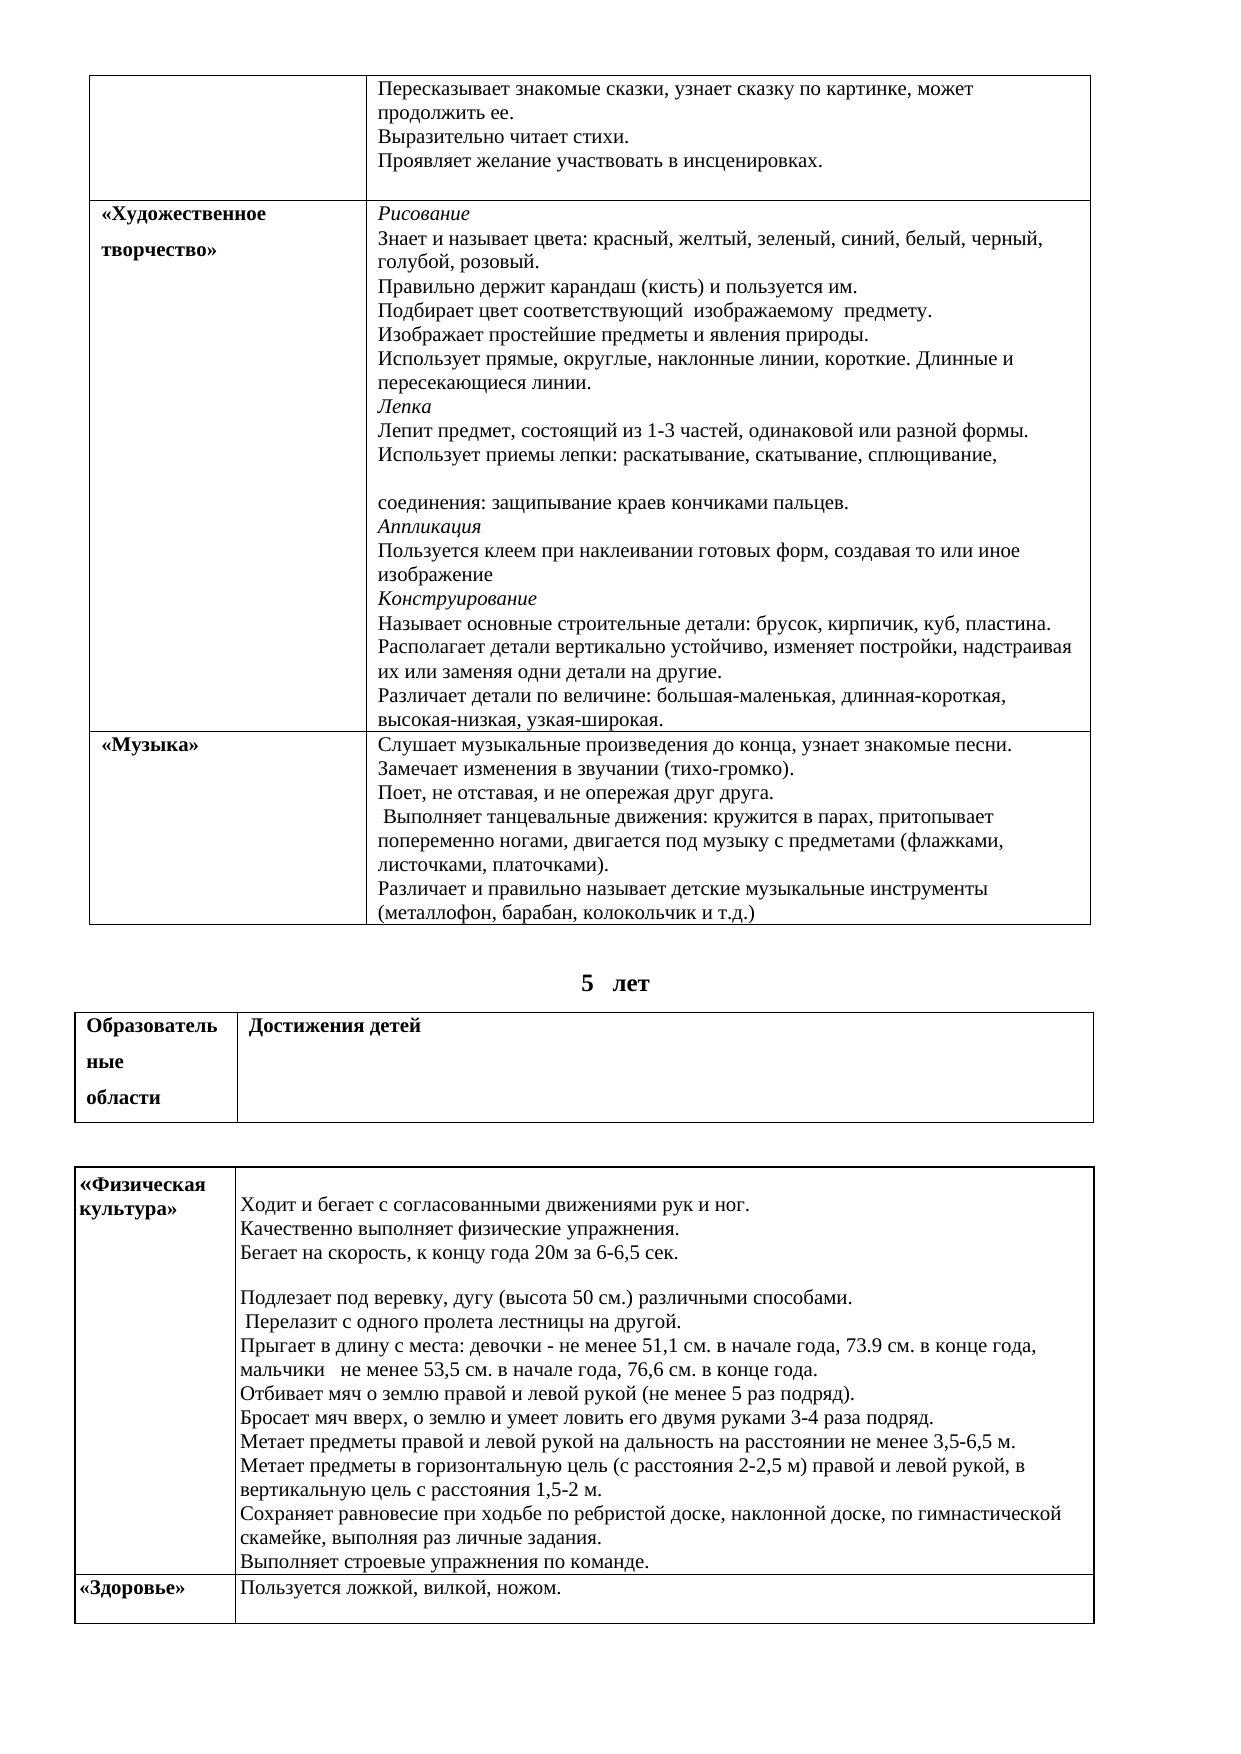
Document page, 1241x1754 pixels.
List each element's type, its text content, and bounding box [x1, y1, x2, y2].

table_header Достижения детей [238, 1013, 1093, 1122]
list 5 лет [150, 968, 1165, 997]
table_header Образовательные области [76, 1013, 237, 1122]
table_cell «Музыка» [90, 732, 366, 924]
table_cell Слушает музыкальные произведения до конца, узнает знакомые песни. Замечает изменения в звучании (тихо-громко). Поет, не отставая, и не опережая друг друга. Выполняет танцевальные движения: кружится в парах, притопывает попеременно ногами, двигается под музыку с предметами (флажками, листочками, платочками). Различает и правильно называет детские музыкальные инструменты (металлофон, барабан, колокольчик и т.д.) [367, 732, 1090, 924]
table_cell «Художественное творчество» [90, 201, 366, 731]
table_cell «Здоровье» [76, 1575, 235, 1622]
table_cell Рисование Знает и называет цвета: красный, желтый, зеленый, синий, белый, черный, голубой, розовый. Правильно держит карандаш (кисть) и пользуется им. Подбирает цвет соответствующий изображаемому предмету. Изображает простейшие предметы и явления природы. Использует прямые, округлые, наклонные линии, короткие. Длинные и пересекающиеся линии. Лепка Лепит предмет, состоящий из 1-3 частей, одинаковой или разной формы. Использует приемы лепки: раскатывание, скатывание, сплющивание, соединения: защипывание краев кончиками пальцев. Аппликация Пользуется клеем при наклеивании готовых форм, создавая то или иное изображение Конструирование Называет основные строительные детали: брусок, кирпичик, куб, пластина. Располагает детали вертикально устойчиво, изменяет постройки, надстраивая их или заменяя одни детали на другие. Различает детали по величине: большая-маленькая, длинная-короткая, высокая-низкая, узкая-широкая. [367, 201, 1090, 731]
table_header Ходит и бегает с согласованными движениями рук и ног. Качественно выполняет физические упражнения. Бегает на скорость, к концу года 20м за 6-6,5 сек. Подлезает под веревку, дугу (высота 50 см.) различными способами. Перелазит с одного пролета лестницы на другой. Прыгает в длину с места: девочки - не менее 51,1 см. в начале года, 73.9 см. в конце года, мальчики не менее 53,5 см. в начале года, 76,6 см. в конце года. Отбивает мяч о землю правой и левой рукой (не менее 5 раз подряд). Бросает мяч вверх, о землю и умеет ловить его двумя руками 3-4 раза подряд. Метает предметы правой и левой рукой на дальность на расстоянии не менее 3,5-6,5 м. Метает предметы в горизонтальную цель (с расстояния 2-2,5 м) правой и левой рукой, в вертикальную цель с расстояния 1,5-2 м. Сохраняет равновесие при ходьбе по ребристой доске, наклонной доске, по гимнастической скамейке, выполняя раз личные задания. Выполняет строевые упражнения по команде. [236, 1168, 1093, 1573]
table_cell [90, 76, 366, 200]
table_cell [236, 1575, 1093, 1622]
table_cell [367, 76, 1090, 200]
table_header «Физическая культура» [76, 1168, 235, 1573]
